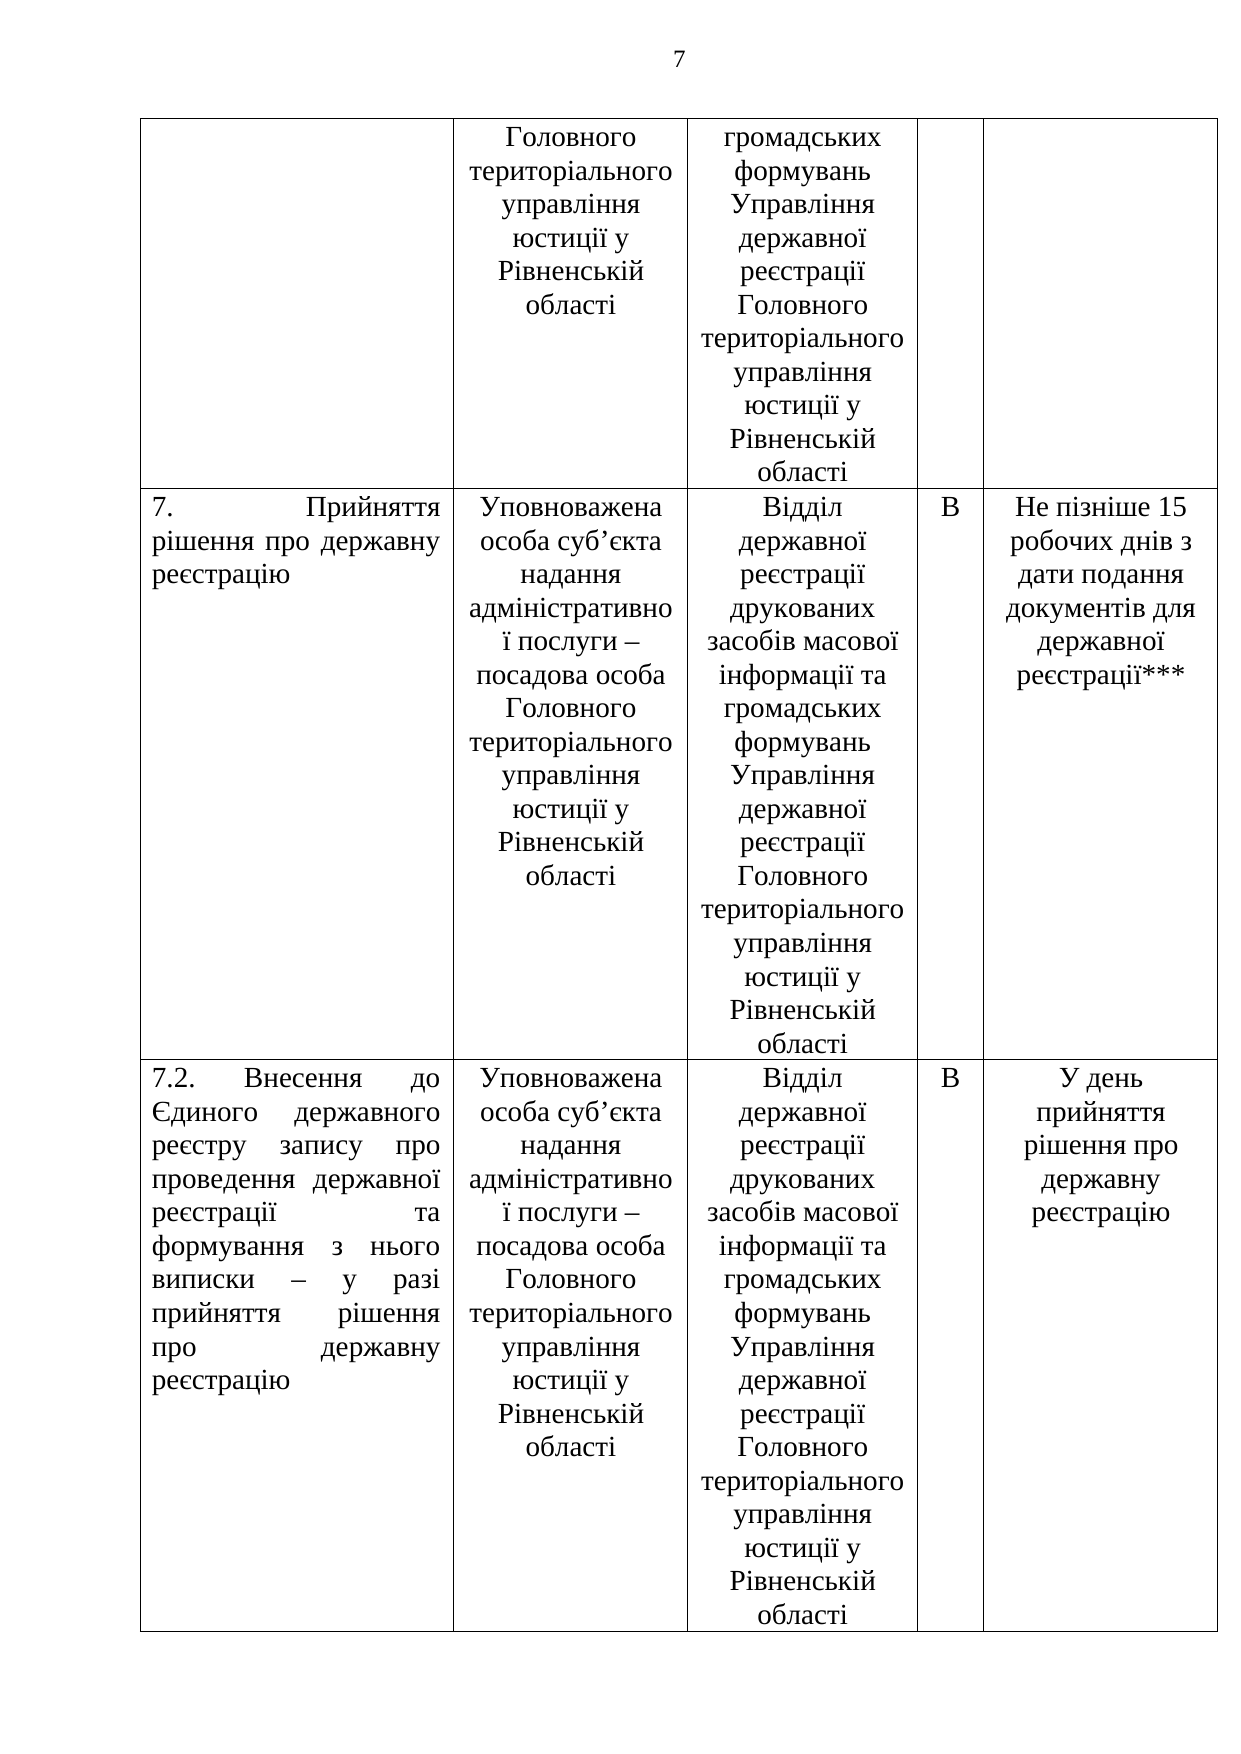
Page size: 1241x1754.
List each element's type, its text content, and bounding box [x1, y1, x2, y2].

table_cell В [918, 1060, 983, 1631]
table_cell Уповноважена особа суб’єкта надання адміністративної послуги – посадова особа Головного територіального управління юстиції у Рівненській області [454, 489, 687, 1059]
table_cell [141, 119, 453, 488]
table_cell Прийняття рішення про державну реєстрацію [141, 489, 453, 1059]
table_cell В [918, 489, 983, 1059]
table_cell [454, 119, 687, 488]
table_cell У день прийняття рішення про державну реєстрацію [984, 1060, 1217, 1631]
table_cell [984, 119, 1217, 488]
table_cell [688, 119, 917, 488]
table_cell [454, 1060, 687, 1631]
table_cell 7.2. Внесення до Єдиного державного реєстру запису про проведення державної реєстрації та формування з нього виписки – у разі прийняття рішення про державну реєстрацію [141, 1060, 453, 1631]
table_cell В [918, 119, 983, 488]
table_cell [688, 1060, 917, 1631]
table_cell Не пізніше 15 робочих днів з дати подання документів для державної реєстрації*** [984, 489, 1217, 1059]
